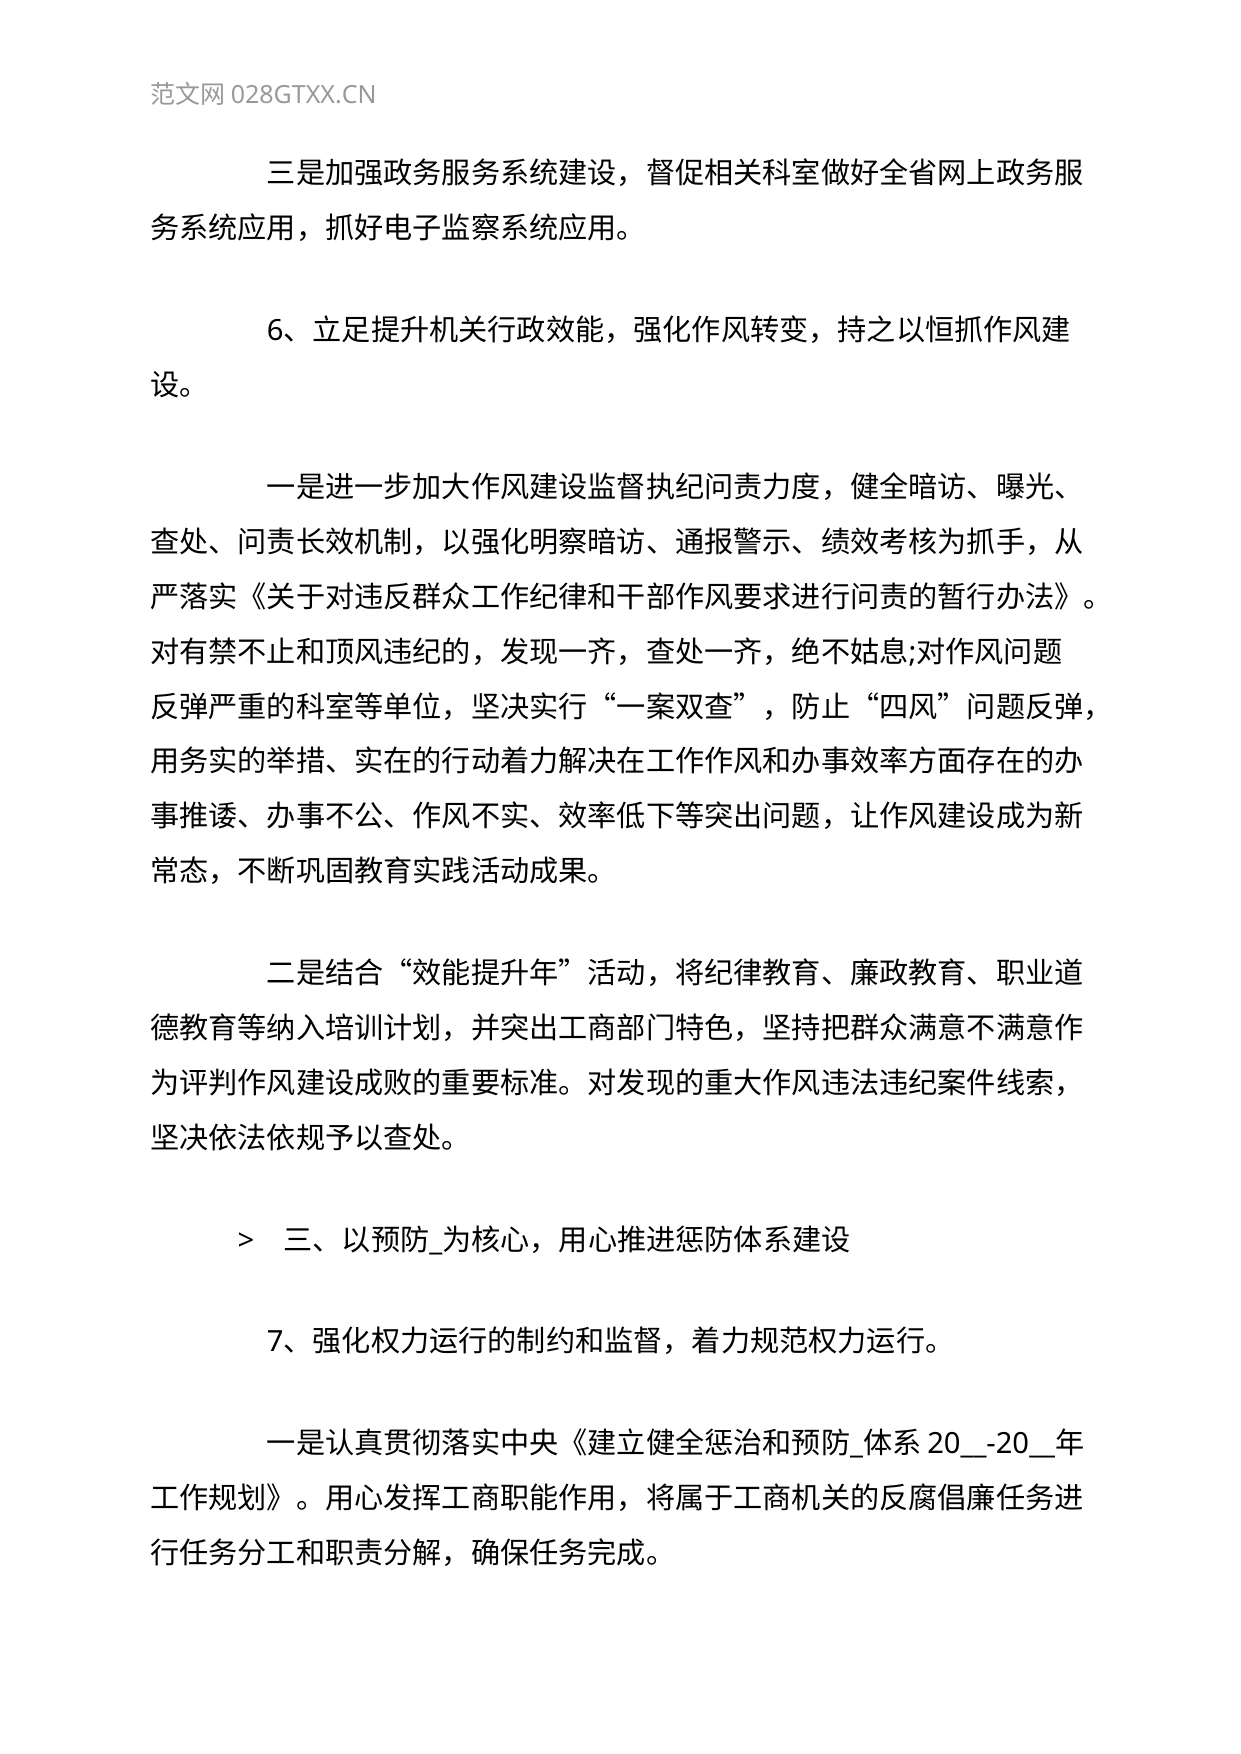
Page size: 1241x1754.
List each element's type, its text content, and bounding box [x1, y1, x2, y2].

text 一是进一步加大作风建设监督执纪问责力度，健全暗访、曝光、查处、问责长效机制，以强化明察暗访、通报警示、绩效考核为抓手，从严落实《关于对违反群众工作纪律和干部作风要求进行问责的暂行办法》。对有禁不止和顶风违纪的，发现一齐，查处一齐，绝不姑息;对作风问题反弹严重的科室等单位，坚决实行“一案双查”，防止“四风”问题反弹，用务实的举措、实在的行动着力解决在工作作风和办事效率方面存在的办事推诿、办事不公、作风不实、效率低下等突出问题，让作风建设成为新常态，不断巩固教育实践活动成果。 [150, 463, 1090, 890]
text 7、强化权力运行的制约和监督，着力规范权力运行。 [150, 1318, 1090, 1360]
text 三是加强政务服务系统建设，督促相关科室做好全省网上政务服务系统应用，抓好电子监察系统应用。 [150, 150, 1090, 247]
text 6、立足提升机关行政效能，强化作风转变，持之以恒抓作风建设。 [150, 307, 1090, 404]
text 二是结合“效能提升年”活动，将纪律教育、廉政教育、职业道德教育等纳入培训计划，并突出工商部门特色，坚持把群众满意不满意作为评判作风建设成败的重要标准。对发现的重大作风违法违纪案件线索，坚决依法依规予以查处。 [150, 949, 1090, 1157]
text > 三、以预防_为核心，用心推进惩防体系建设 [150, 1216, 1090, 1258]
text 一是认真贯彻落实中央《建立健全惩治和预防_体系20__-20__年工作规划》。用心发挥工商职能作用，将属于工商机关的反腐倡廉任务进行任务分工和职责分解，确保任务完成。 [150, 1420, 1090, 1572]
